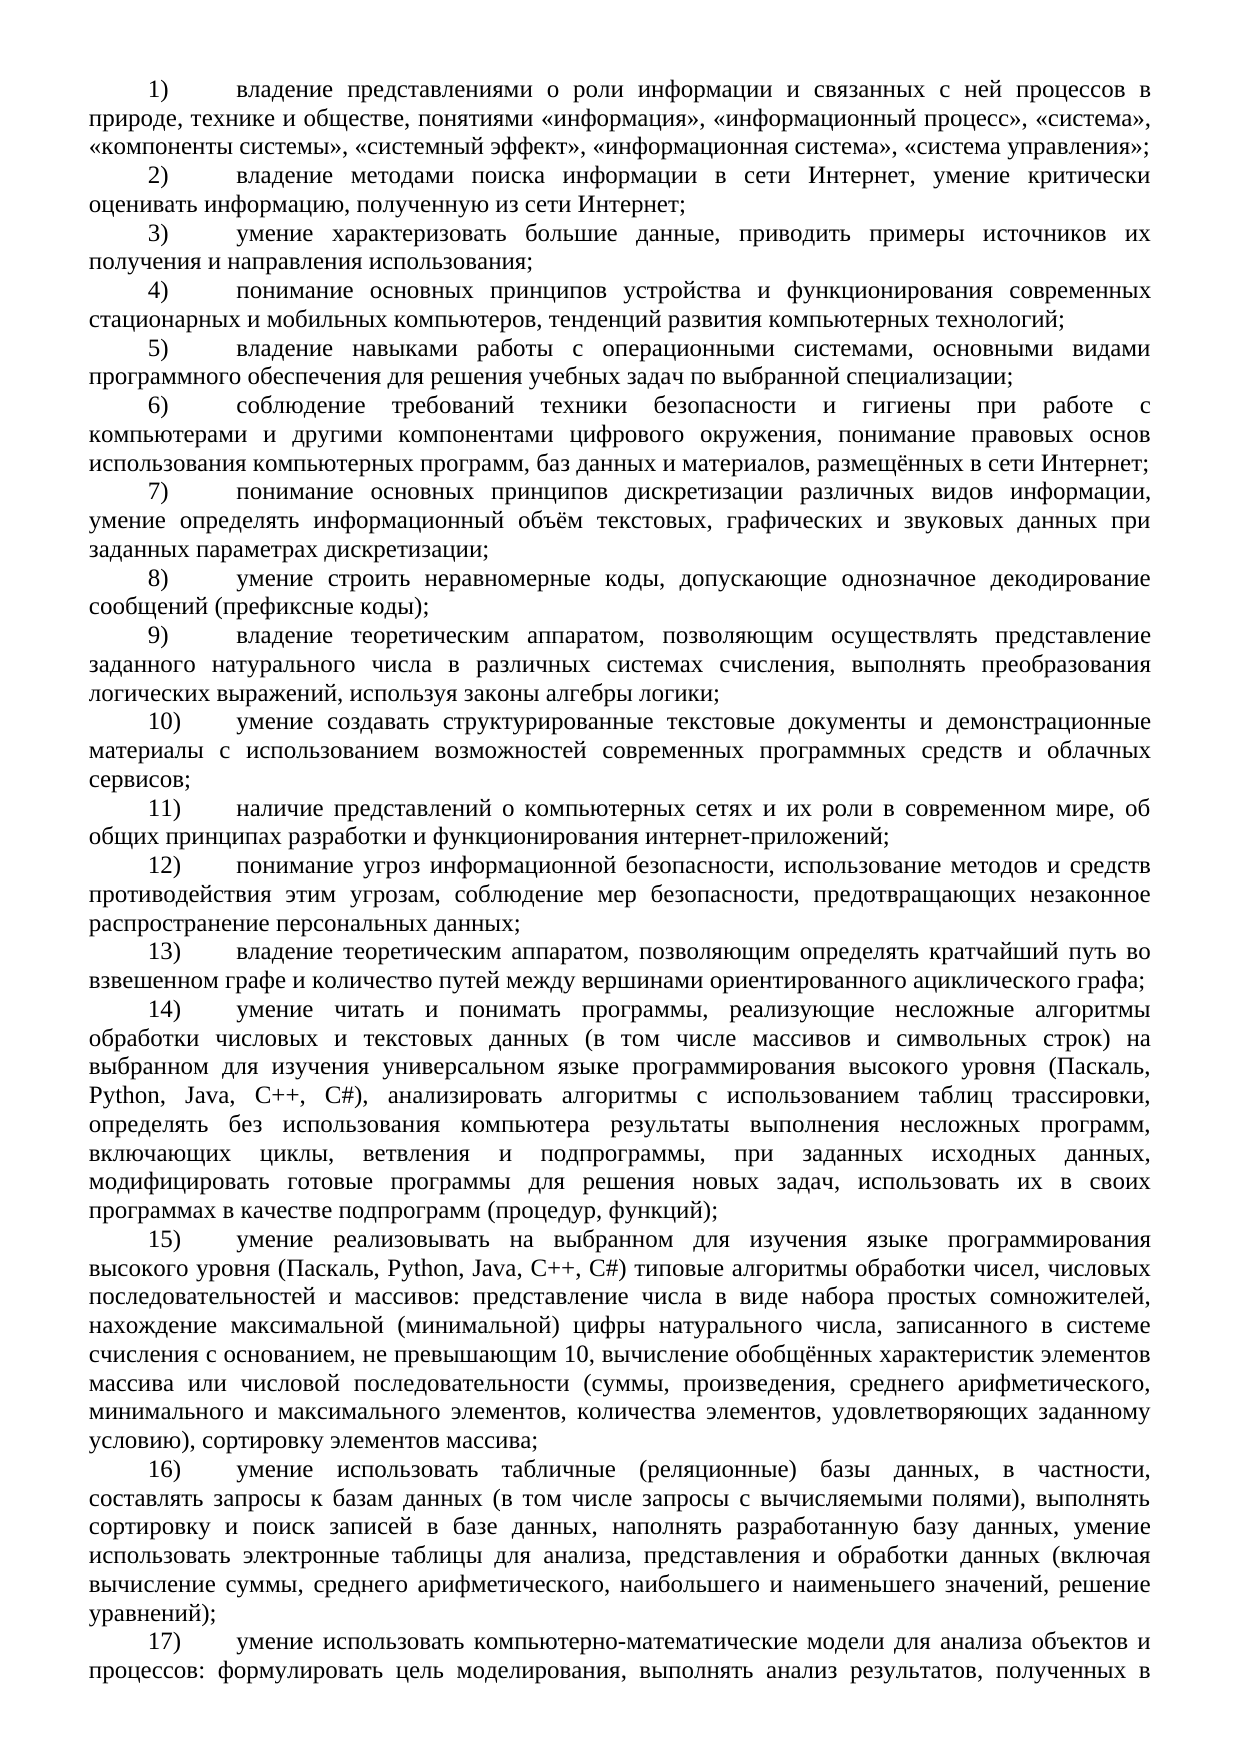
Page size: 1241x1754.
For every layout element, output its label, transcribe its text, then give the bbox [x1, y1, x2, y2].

list владение методами поиска информации в сети Интернет, умение критически оценивать информацию, полученную из сети Интернет; [89, 160, 1152, 218]
list умение строить неравномерные коды, допускающие однозначное декодирование сообщений (префиксные коды); [89, 563, 1152, 620]
list умение читать и понимать программы, реализующие несложные алгоритмы обработки числовых и текстовых данных (в том числе массивов и символьных строк) на выбранном для изучения универсальном языке программирования высокого уровня (Паскаль, Python, Java, C++, C#), анализировать алгоритмы с использованием таблиц трассировки, определять без использования компьютера результаты выполнения несложных программ, включающих циклы, ветвления и подпрограммы, при заданных исходных данных, модифицировать готовые программы для решения новых задач, использовать их в своих программах в качестве подпрограмм (процедур, функций); [89, 994, 1152, 1224]
list владение теоретическим аппаратом, позволяющим определять кратчайший путь во взвешенном графе и количество путей между вершинами ориентированного ациклического графа; [89, 936, 1152, 994]
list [89, 1626, 1152, 1684]
list понимание угроз информационной безопасности, использование методов и средств противодействия этим угрозам, соблюдение мер безопасности, предотвращающих незаконное распространение персональных данных; [89, 850, 1152, 936]
list умение характеризовать большие данные, приводить примеры источников их получения и направления использования; [89, 218, 1152, 275]
list владение представлениями о роли информации и связанных с ней процессов в природе, технике и обществе, понятиями «информация», «информационный процесс», «система», «компоненты системы», «системный эффект», «информационная система», «система управления»; [89, 74, 1152, 160]
list владение теоретическим аппаратом, позволяющим осуществлять представление заданного натурального числа в различных системах счисления, выполнять преобразования логических выражений, используя законы алгебры логики; [89, 620, 1152, 706]
list умение создавать структурированные текстовые документы и демонстрационные материалы с использованием возможностей современных программных средств и облачных сервисов; [89, 706, 1152, 793]
list понимание основных принципов дискретизации различных видов информации, умение определять информационный объём текстовых, графических и звуковых данных при заданных параметрах дискретизации; [89, 476, 1152, 563]
list соблюдение требований техники безопасности и гигиены при работе с компьютерами и другими компонентами цифрового окружения, понимание правовых основ использования компьютерных программ, баз данных и материалов, размещённых в сети Интернет; [89, 390, 1152, 476]
list наличие представлений о компьютерных сетях и их роли в современном мире, об общих принципах разработки и функционирования интернет-приложений; [89, 793, 1152, 850]
list владение навыками работы с операционными системами, основными видами программного обеспечения для решения учебных задач по выбранной специализации; [89, 333, 1152, 390]
list умение использовать табличные (реляционные) базы данных, в частности, составлять запросы к базам данных (в том числе запросы с вычисляемыми полями), выполнять сортировку и поиск записей в базе данных, наполнять разработанную базу данных, умение использовать электронные таблицы для анализа, представления и обработки данных (включая вычисление суммы, среднего арифметического, наибольшего и наименьшего значений, решение уравнений); [89, 1454, 1152, 1626]
list понимание основных принципов устройства и функционирования современных стационарных и мобильных компьютеров, тенденций развития компьютерных технологий; [89, 275, 1152, 333]
list умение реализовывать на выбранном для изучения языке программирования высокого уровня (Паскаль, Python, Java, C++, C#) типовые алгоритмы обработки чисел, числовых последовательностей и массивов: представление числа в виде набора простых сомножителей, нахождение максимальной (минимальной) цифры натурального числа, записанного в системе счисления с основанием, не превышающим 10, вычисление обобщённых характеристик элементов массива или числовой последовательности (суммы, произведения, среднего арифметического, минимального и максимального элементов, количества элементов, удовлетворяющих заданному условию), сортировку элементов массива; [89, 1224, 1152, 1454]
